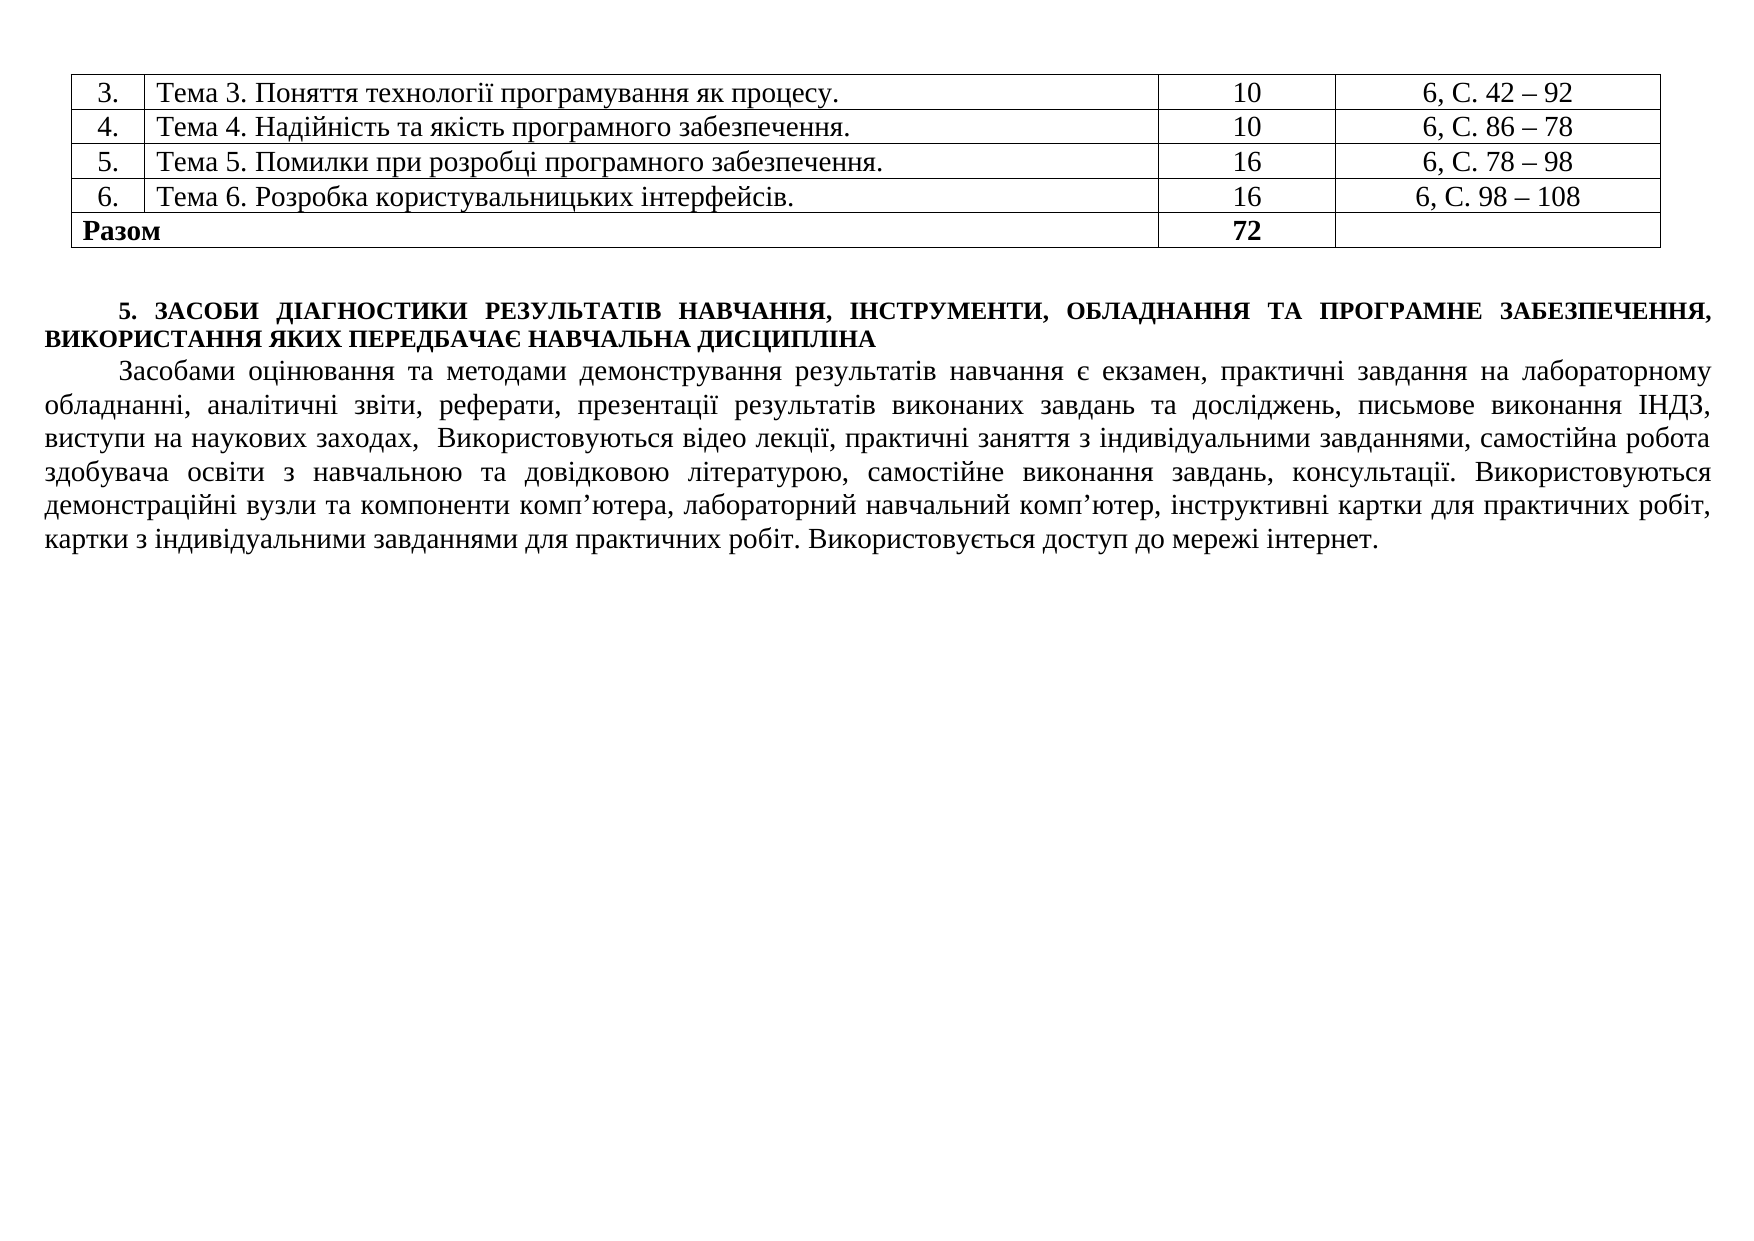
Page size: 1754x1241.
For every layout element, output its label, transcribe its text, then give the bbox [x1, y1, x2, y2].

table_cell 5. [72, 144, 144, 178]
table_cell 6. [72, 179, 144, 212]
table_cell 10 [1159, 75, 1335, 108]
table_cell [1336, 213, 1660, 247]
table_cell 4. [72, 110, 144, 143]
table_cell Тема 3. Поняття технології програмування як процесу. [145, 75, 1158, 108]
table_cell Тема 4. Надійність та якість програмного забезпечення. [145, 110, 1158, 143]
table_cell 16 [1159, 144, 1335, 178]
table_cell Тема 6. Розробка користувальницьких інтерфейсів. [145, 179, 1158, 212]
table_cell 6, С. 42 – 92 [1336, 75, 1660, 108]
table_cell 10 [1159, 110, 1335, 143]
table_cell 6, С. 86 – 78 [1336, 110, 1660, 143]
text Засобами оцінювання та методами демонстрування результатів навчання є екзамен, практичні завдання на лабораторному обладнанні, аналітичні звіти, реферати, презентації результатів виконаних завдань та досліджень, письмове виконання ІНДЗ, виступи на наукових заходах, Використовуються відео лекції, практичні заняття з індивідуальними завданнями, самостійна робота здобувача освіти з навчальною та довідковою літературою, самостійне виконання завдань, консультації. Використовуються демонстраційні вузли та компоненти комп’ютера, лабораторний навчальний комп’ютер, інструктивні картки для практичних робіт, картки з індивідуальними завданнями для практичних робіт. Використовується доступ до мережі інтернет. [44, 353, 1713, 554]
table_cell 6, С. 78 – 98 [1336, 144, 1660, 178]
table_cell 72 [1159, 213, 1335, 247]
table_cell 16 [1159, 179, 1335, 212]
text 5. Засоби діагностики результатів навчання, інструменти, обладнання та програмне забезпечення, використання яких передбачає навчальна дисципліна [44, 296, 1713, 353]
table_cell 3. [72, 75, 144, 108]
table_cell Тема 5. Помилки при розробці програмного забезпечення. [145, 144, 1158, 178]
table_cell Разом [72, 213, 1158, 247]
table_cell 6, С. 98 – 108 [1336, 179, 1660, 212]
